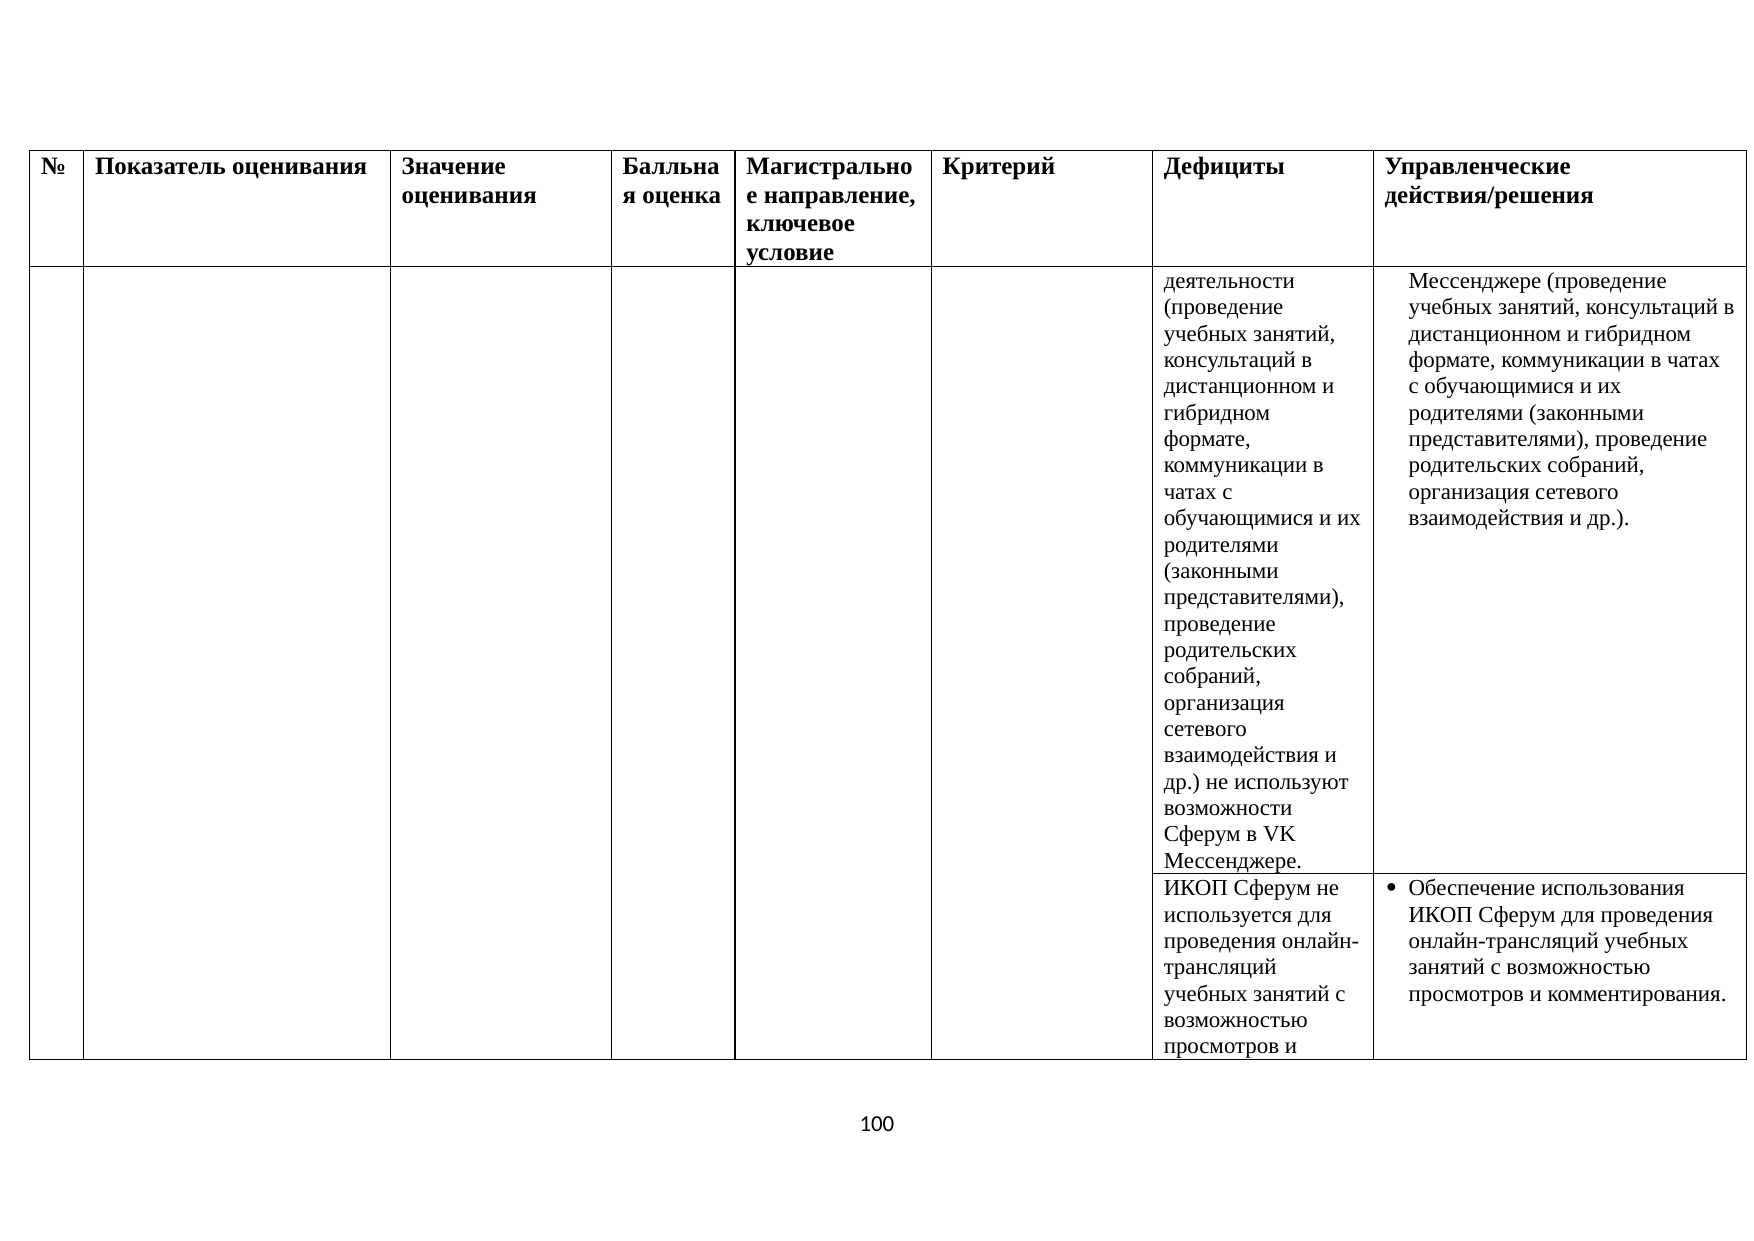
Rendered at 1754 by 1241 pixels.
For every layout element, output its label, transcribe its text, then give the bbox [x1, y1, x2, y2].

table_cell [1374, 267, 1746, 873]
table_header Значение оценивания [391, 151, 611, 266]
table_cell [1374, 874, 1746, 1059]
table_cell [1153, 874, 1373, 1059]
table_header Показатель оценивания [84, 151, 390, 266]
table_header Управленческие действия/решения [1374, 151, 1746, 266]
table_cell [1153, 267, 1373, 873]
table_header № [30, 151, 83, 266]
table_header Балльная оценка [612, 151, 734, 266]
table_header Критерий [932, 151, 1152, 266]
table_header Дефициты [1153, 151, 1373, 266]
table_header Магистральное направление, ключевое условие [736, 151, 931, 266]
